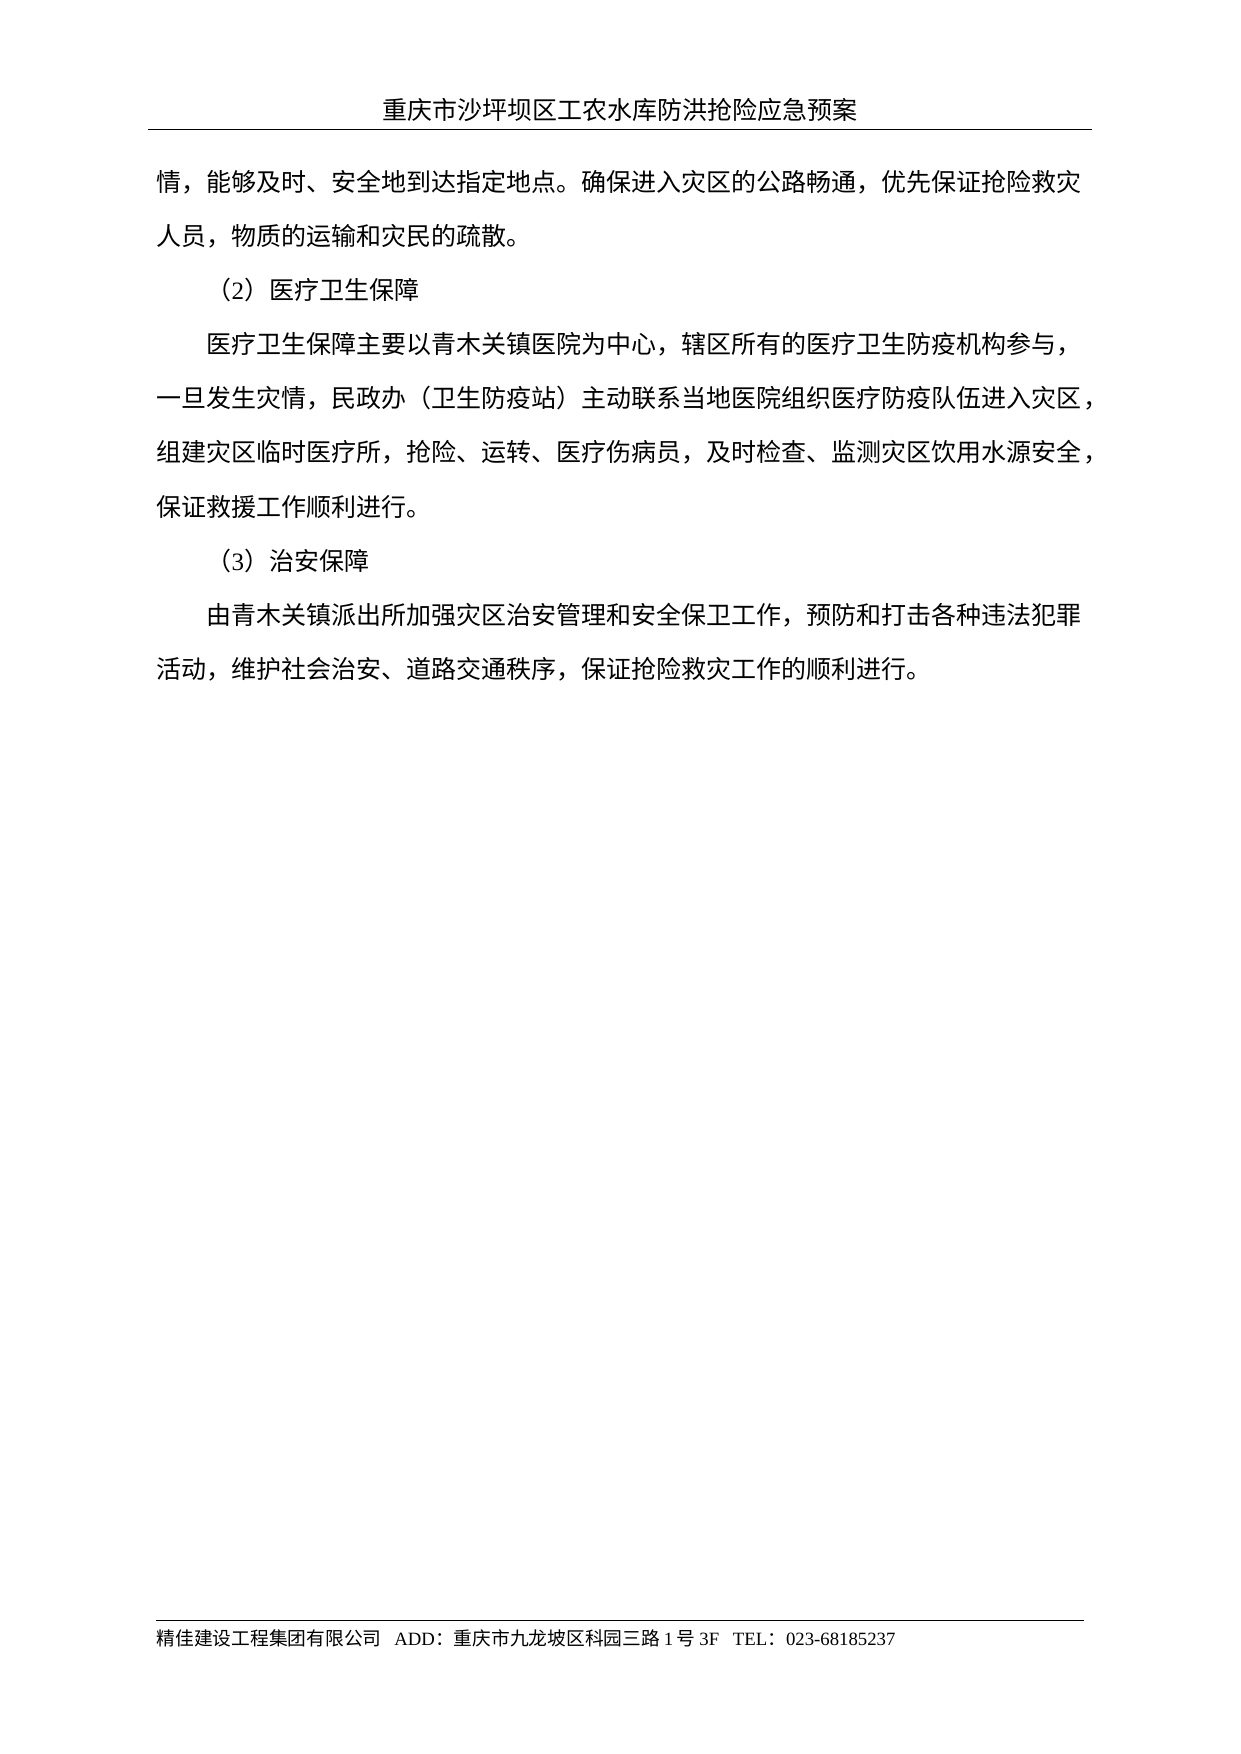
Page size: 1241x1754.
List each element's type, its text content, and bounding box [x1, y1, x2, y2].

text 由青木关镇派出所加强灾区治安管理和安全保卫工作，预防和打击各种违法犯罪活动，维护社会治安、道路交通秩序，保证抢险救灾工作的顺利进行。 [156, 581, 1084, 689]
text （2）医疗卫生保障 [156, 256, 1084, 310]
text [156, 148, 1084, 256]
text 医疗卫生保障主要以青木关镇医院为中心，辖区所有的医疗卫生防疫机构参与，一旦发生灾情，民政办（卫生防疫站）主动联系当地医院组织医疗防疫队伍进入灾区，组建灾区临时医疗所，抢险、运转、医疗伤病员，及时检查、监测灾区饮用水源安全，保证救援工作顺利进行。 [156, 310, 1084, 527]
text （3）治安保障 [156, 527, 1084, 581]
